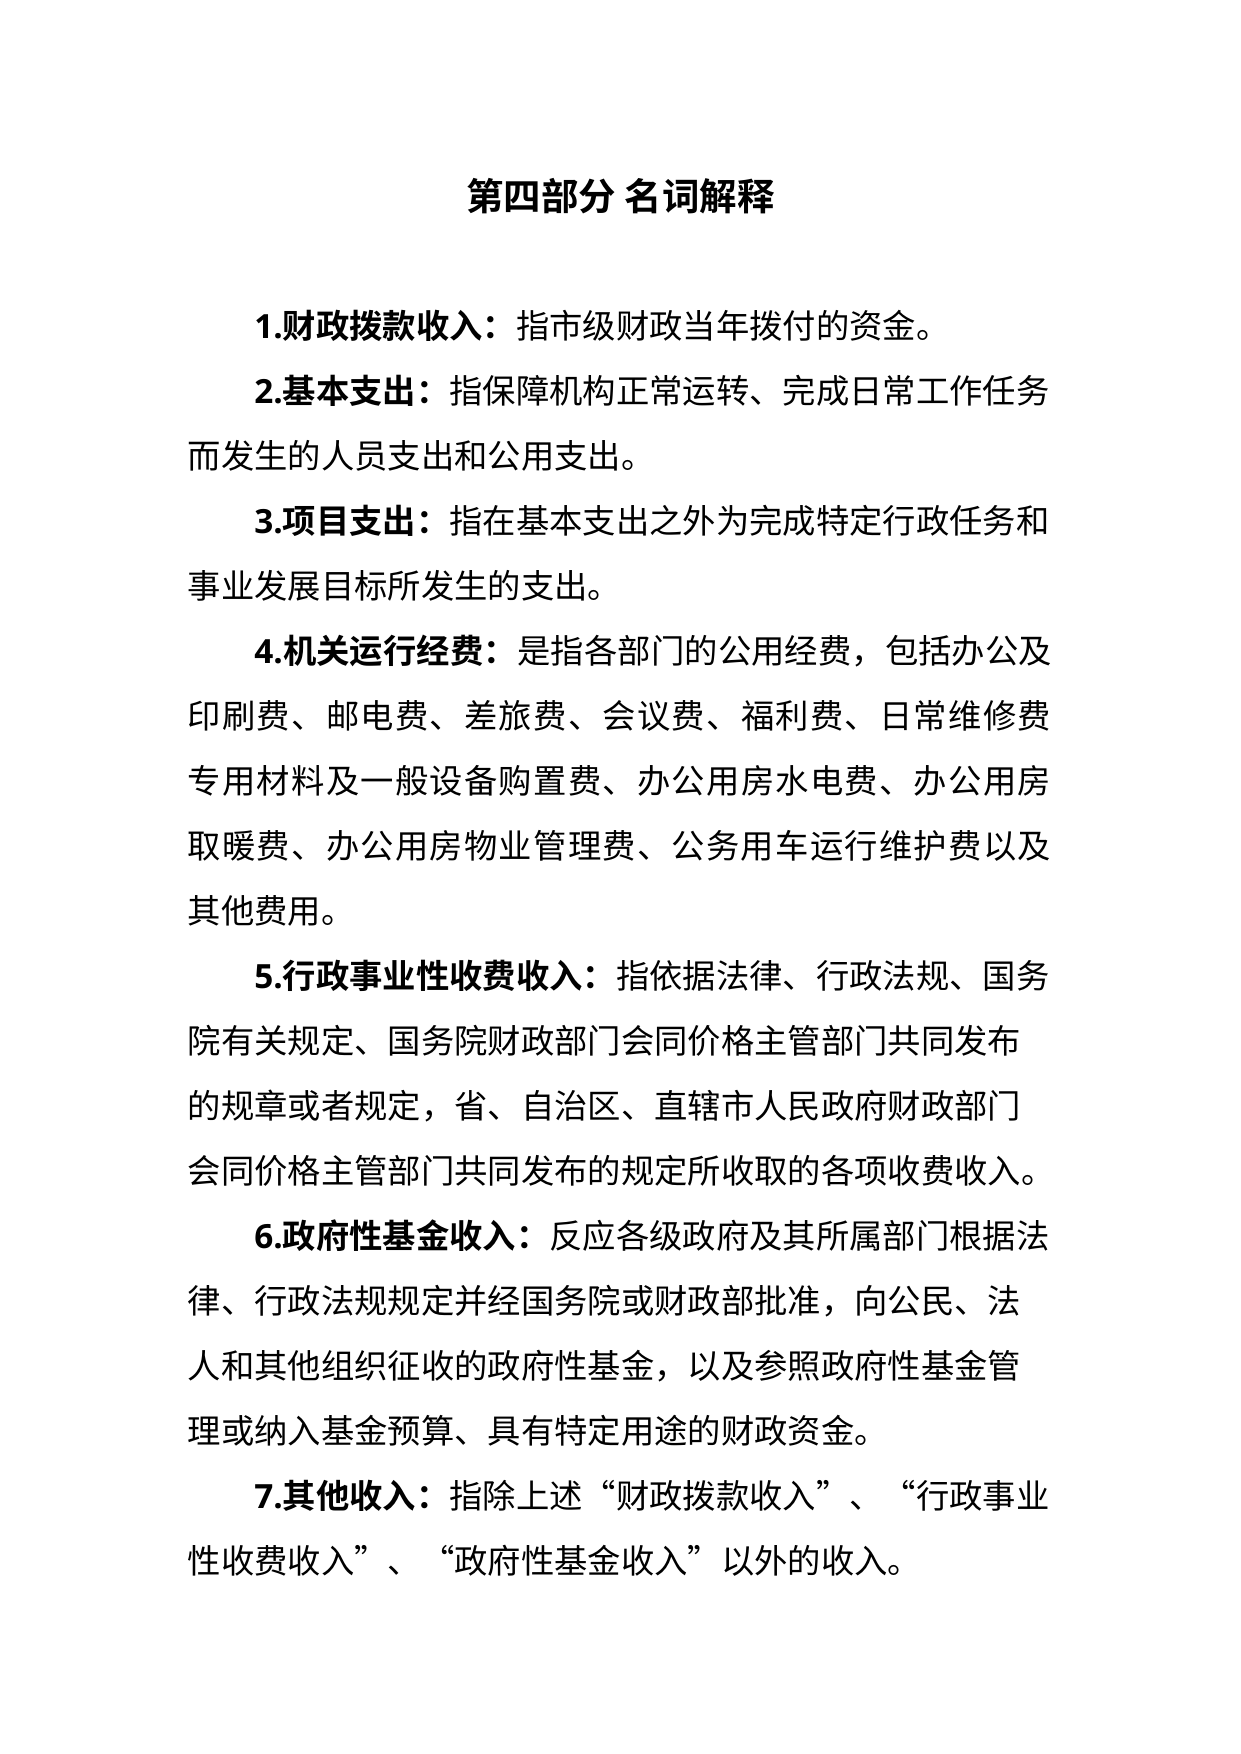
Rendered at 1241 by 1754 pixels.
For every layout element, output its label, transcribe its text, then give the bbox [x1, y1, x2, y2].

text 4.机关运行经费：是指各部门的公用经费，包括办公及印刷费、邮电费、差旅费、会议费、福利费、日常维修费、专用材料及一般设备购置费、办公用房水电费、办公用房取暖费、办公用房物业管理费、公务用车运行维护费以及其他费用。 [187, 617, 1053, 942]
text 5.行政事业性收费收入：指依据法律、行政法规、国务院有关规定、国务院财政部门会同价格主管部门共同发布的规章或者规定，省、自治区、直辖市人民政府财政部门会同价格主管部门共同发布的规定所收取的各项收费收入。 [187, 942, 1053, 1202]
text 7.其他收入：指除上述“财政拨款收入”、“行政事业性收费收入”、“政府性基金收入”以外的收入。 [187, 1462, 1053, 1592]
text 1.财政拨款收入：指市级财政当年拨付的资金。 [187, 292, 1053, 357]
text 第四部分 名词解释 [187, 162, 1053, 227]
text 3.项目支出：指在基本支出之外为完成特定行政任务和事业发展目标所发生的支出。 [187, 487, 1053, 617]
text 6.政府性基金收入：反应各级政府及其所属部门根据法律、行政法规规定并经国务院或财政部批准，向公民、法人和其他组织征收的政府性基金，以及参照政府性基金管理或纳入基金预算、具有特定用途的财政资金。 [187, 1202, 1053, 1462]
text 2.基本支出：指保障机构正常运转、完成日常工作任务而发生的人员支出和公用支出。 [187, 357, 1053, 487]
